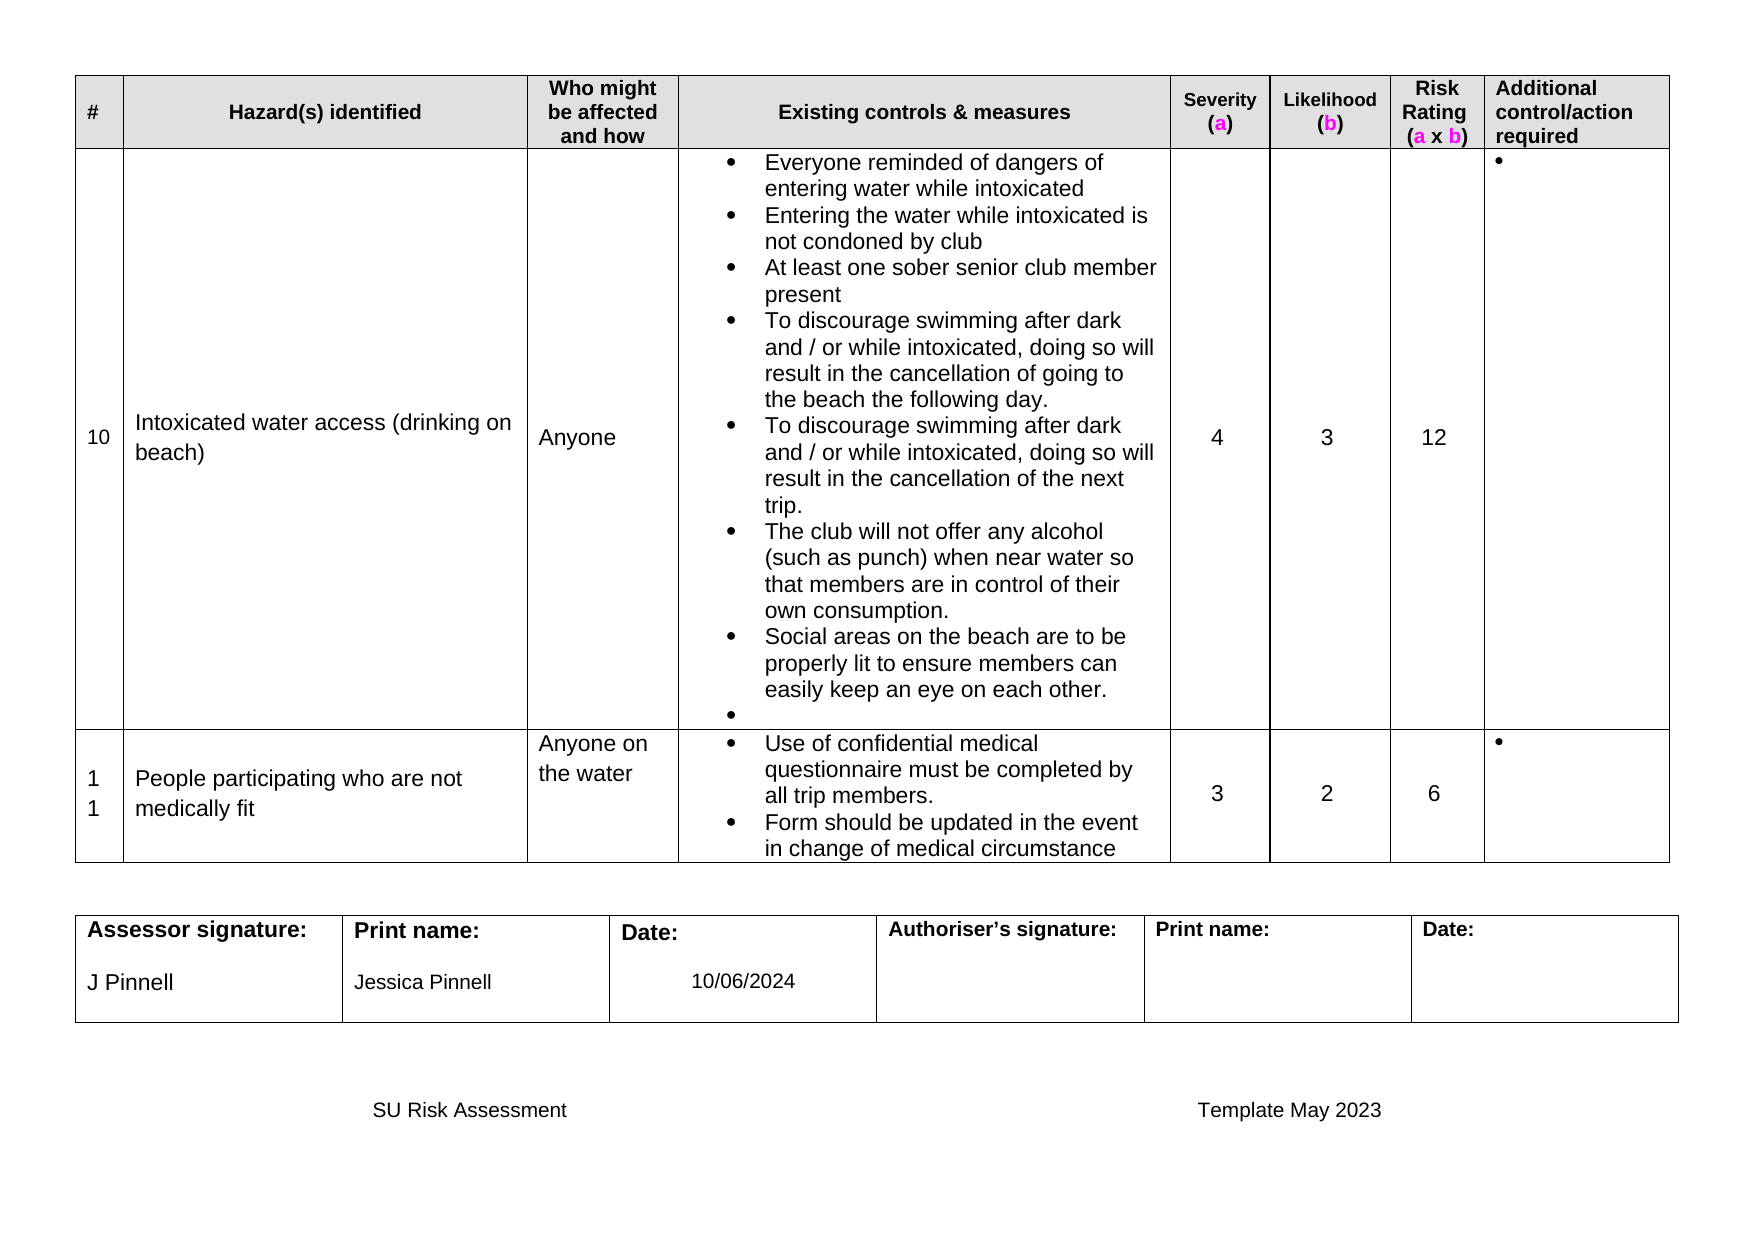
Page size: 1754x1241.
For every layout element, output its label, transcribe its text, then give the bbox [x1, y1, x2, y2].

table_cell Everyone reminded of dangers of entering water while intoxicated Entering the water while intoxicated is not condoned by club At least one sober senior club member present To discourage swimming after dark and / or while intoxicated, doing so will result in the cancellation of going to the beach the following day. To discourage swimming after dark and / or while intoxicated, doing so will result in the cancellation of the next trip. The club will not offer any alcohol (such as punch) when near water so that members are in control of their own consumption. Social areas on the beach are to be properly lit to ensure members can easily keep an eye on each other. [679, 149, 1170, 729]
table_header Date: [1412, 916, 1678, 1022]
table_header Hazard(s) identified [124, 76, 527, 148]
table_cell 11 [76, 730, 123, 862]
table_header Date: 10/06/2024 [610, 916, 876, 1022]
table_cell Anyone [528, 149, 678, 729]
table_header Who might be affected and how [528, 76, 678, 148]
table_header # [76, 76, 123, 148]
table_header Assessor signature: J Pinnell [76, 916, 342, 1022]
table_header Severity (a) [1171, 76, 1269, 148]
table_header Print name: [1145, 916, 1411, 1022]
table_header Existing controls & measures [679, 76, 1170, 148]
table_cell 3 [1271, 149, 1390, 729]
table_cell Use of confidential medical questionnaire must be completed by all trip members. Form should be updated in the event in change of medical circumstance [679, 730, 1170, 862]
table_cell 4 [1171, 149, 1269, 729]
table_cell 12 [1391, 149, 1484, 729]
table_cell Intoxicated water access (drinking on beach) [124, 149, 527, 729]
table_header Additional control/action required [1485, 76, 1669, 148]
table_cell [1485, 149, 1669, 729]
table_header Authoriser’s signature: [877, 916, 1144, 1022]
table_cell 3 [1171, 730, 1269, 862]
table_cell People participating who are not medically fit [124, 730, 527, 862]
table_cell Anyone on the water [528, 730, 678, 862]
table_header Risk Rating (a x b) [1391, 76, 1484, 148]
table_header Print name: Jessica Pinnell [343, 916, 609, 1022]
table_header Likelihood (b) [1271, 76, 1390, 148]
table_cell 2 [1271, 730, 1390, 862]
table_cell 10 [76, 149, 123, 729]
table_cell 6 [1391, 730, 1484, 862]
table_cell [1485, 730, 1669, 862]
